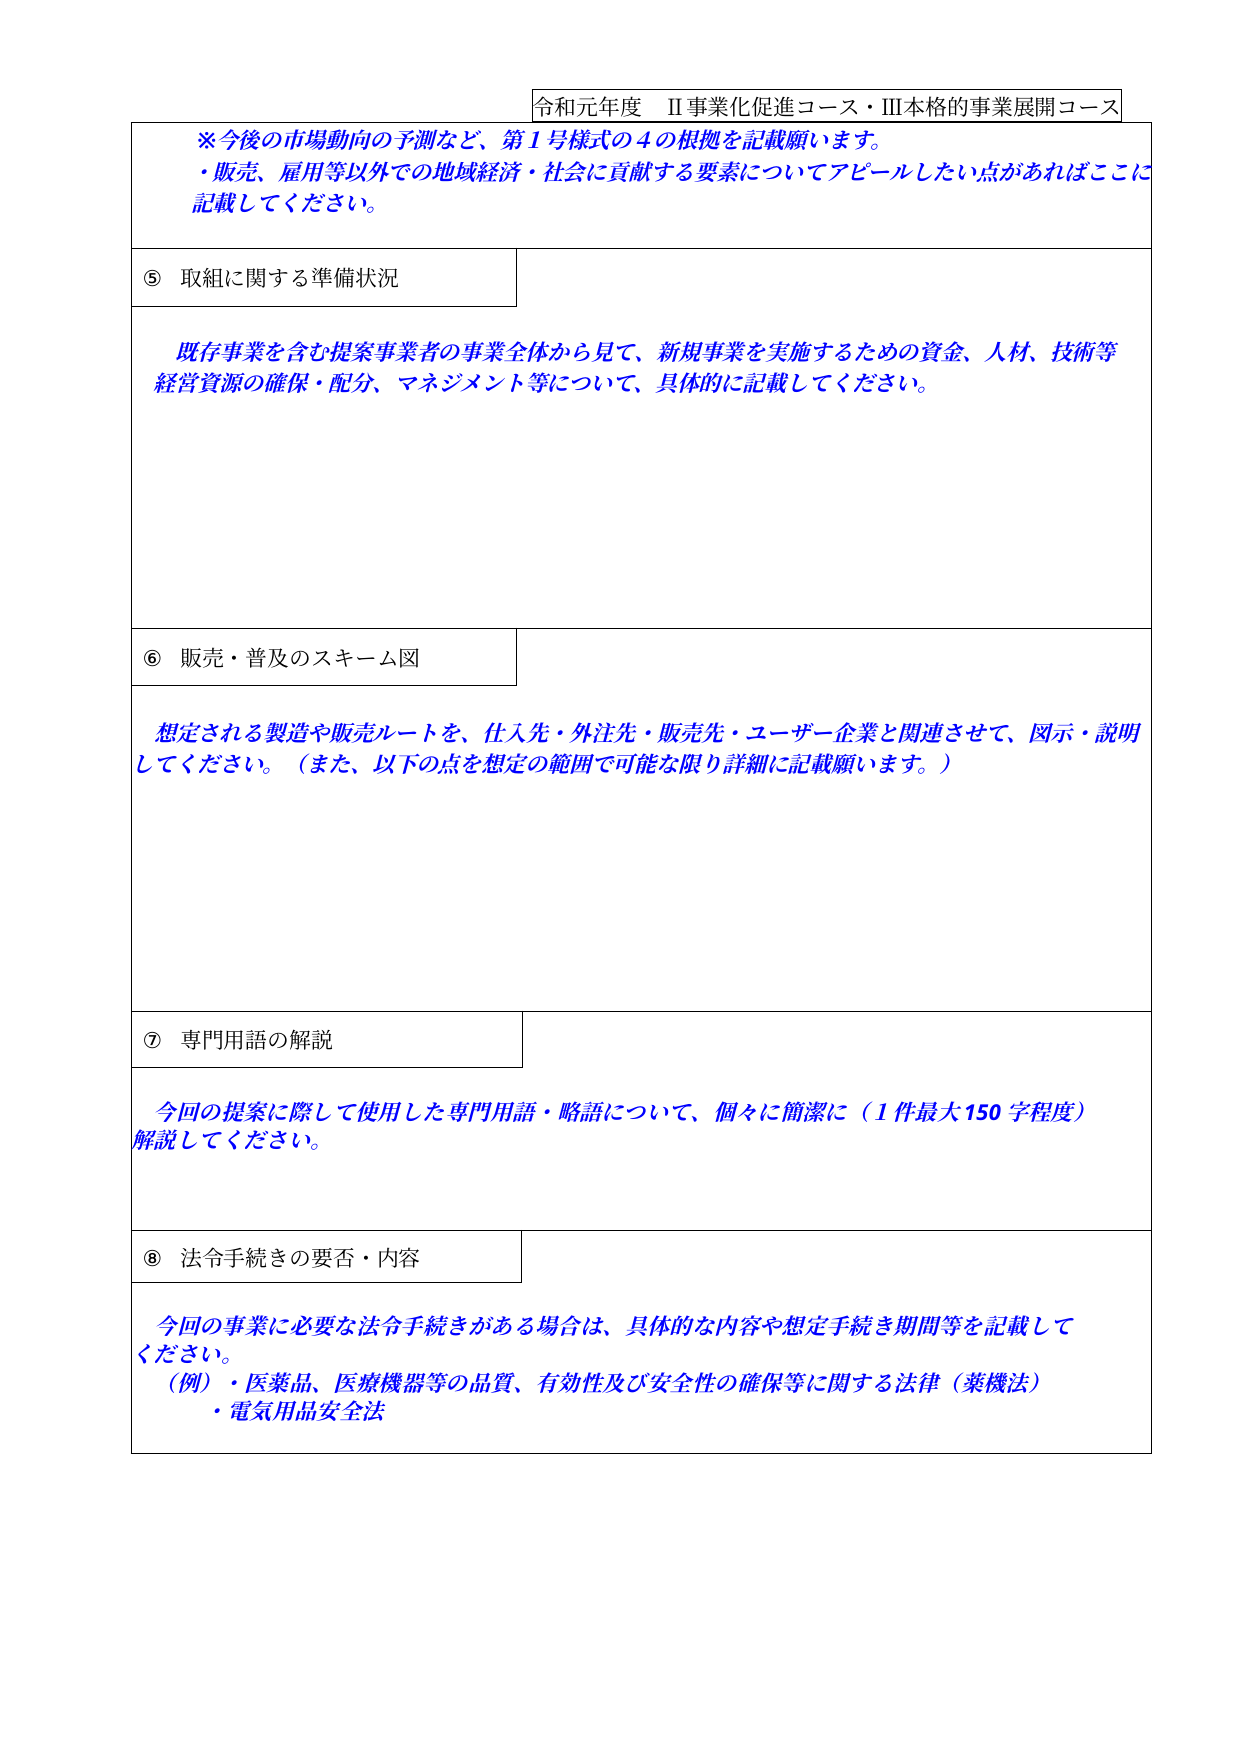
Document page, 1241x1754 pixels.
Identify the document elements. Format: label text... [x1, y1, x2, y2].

table_cell [523, 1012, 1151, 1067]
table_cell 専門用語の解説 [132, 1012, 522, 1067]
table_cell [517, 629, 1151, 685]
table_cell 取組に関する準備状況 [132, 249, 516, 306]
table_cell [132, 123, 1151, 247]
table_cell 今回の事業に必要な法令手続きがある場合は、具体的な内容や想定手続き期間等を記載して ください。 （例）・医薬品、医療機器等の品質、有効性及び安全性の確保等に関する法律（薬機法） ・電気用品安全法 [132, 1282, 1151, 1453]
table_cell 今回の提案に際して使用した専門用語・略語について、個々に簡潔に（１件最大150字程度） 解説してください。 [132, 1067, 1151, 1230]
table_cell 法令手続きの要否・内容 [132, 1231, 521, 1282]
table_cell 既存事業を含む提案事業者の事業全体から見て、新規事業を実施するための資金、人材、技術等 経営資源の確保・配分、マネジメント等について、具体的に記載してください。 [132, 306, 1151, 628]
table_cell 販売・普及のスキーム図 [132, 629, 516, 685]
table_cell [517, 249, 1151, 306]
table_cell [522, 1231, 1151, 1282]
table_cell 想定される製造や販売ルートを、仕入先・外注先・販売先・ユーザー企業と関連させて、図示・説明してください。（また、以下の点を想定の範囲で可能な限り詳細に記載願います。） [132, 685, 1151, 1011]
